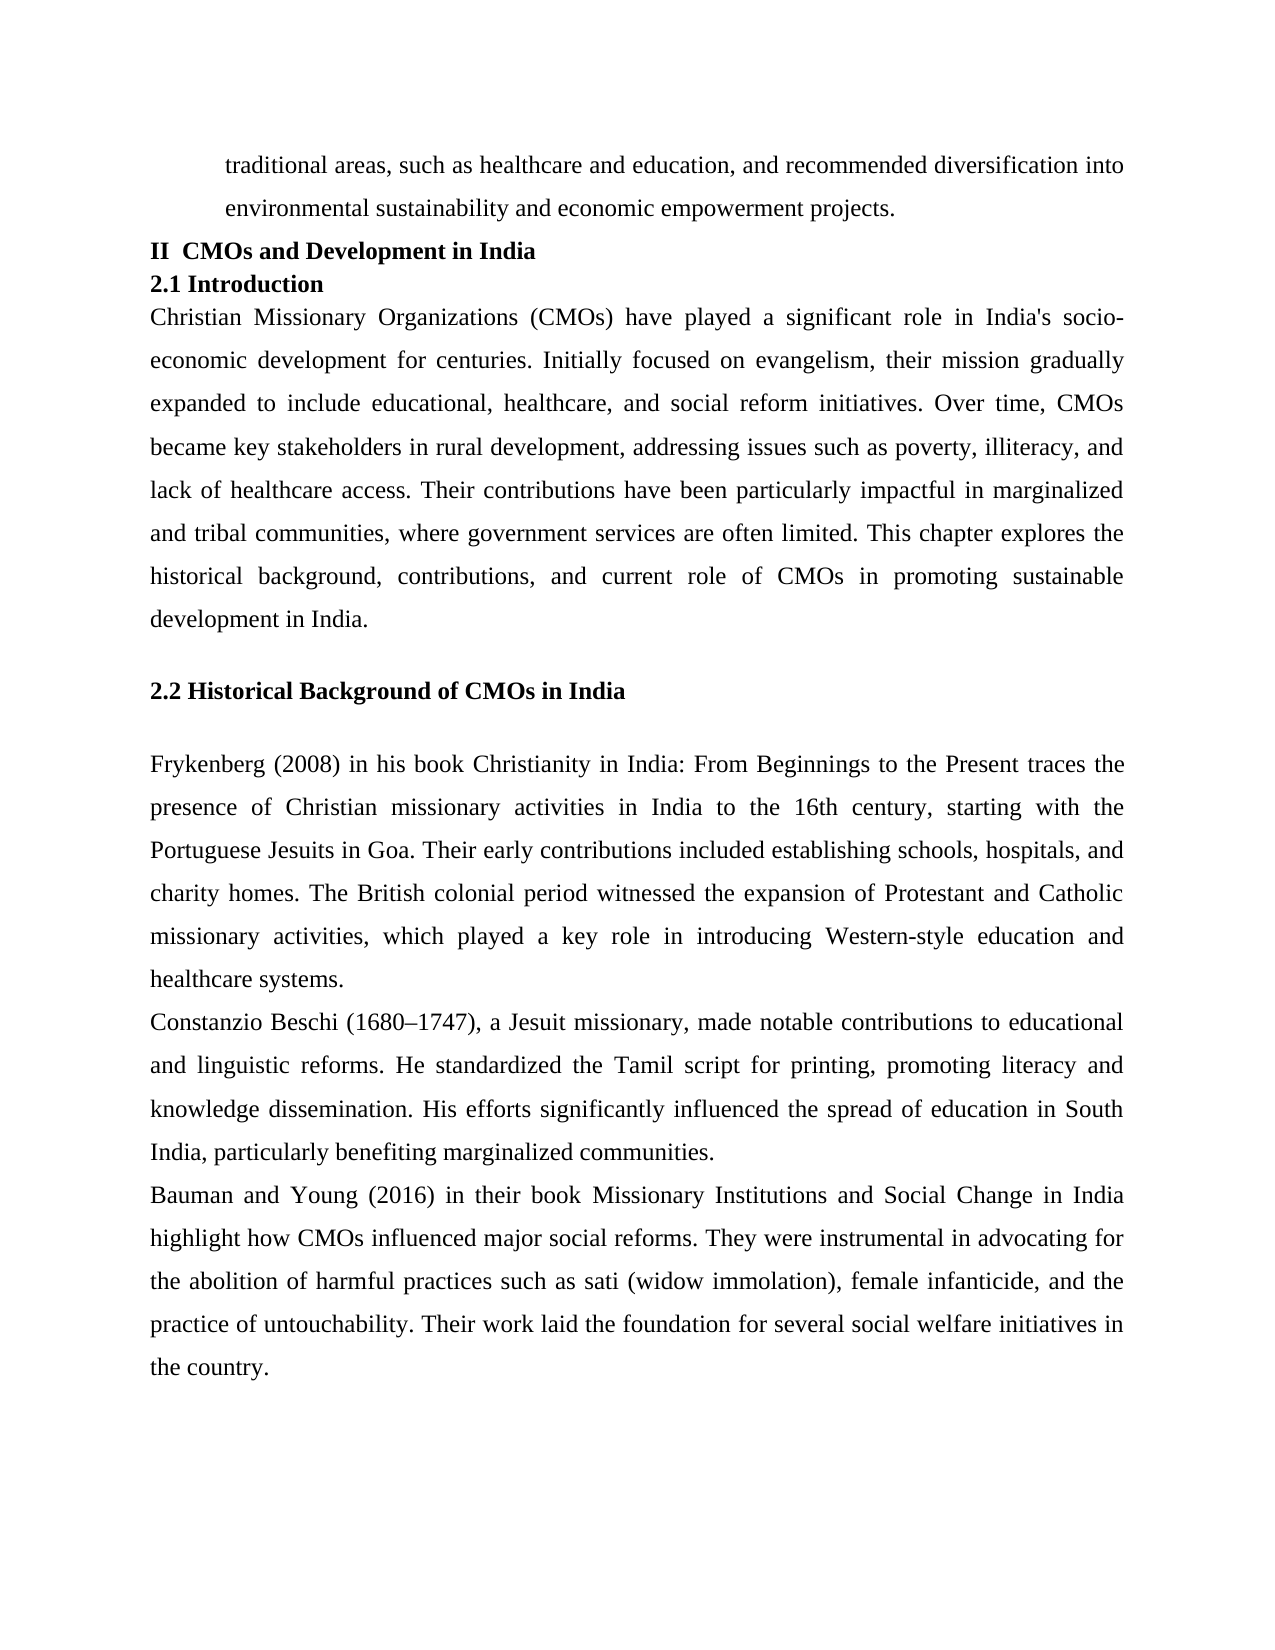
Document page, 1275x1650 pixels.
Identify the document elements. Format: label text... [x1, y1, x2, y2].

text Bauman and Young (2016) in their book Missionary Institutions and Social Change in India highlight how CMOs influenced major social reforms. They were instrumental in advocating for the abolition of harmful practices such as sati (widow immolation), female infanticide, and the practice of untouchability. Their work laid the foundation for several social welfare initiatives in the country. [150, 1180, 1125, 1381]
subtitle 2.2 Historical Background of CMOs in India [150, 676, 1125, 705]
text Constanzio Beschi (1680–1747), a Jesuit missionary, made notable contributions to educational and linguistic reforms. He standardized the Tamil script for printing, promoting literacy and knowledge dissemination. His efforts significantly influenced the spread of education in South India, particularly benefiting marginalized communities. [150, 1007, 1125, 1166]
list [187, 150, 1125, 222]
subtitle II CMOs and Development in India [150, 236, 1125, 265]
text Frykenberg (2008) in his book Christianity in India: From Beginnings to the Present traces the presence of Christian missionary activities in India to the 16th century, starting with the Portuguese Jesuits in Goa. Their early contributions included establishing schools, hospitals, and charity homes. The British colonial period witnessed the expansion of Protestant and Catholic missionary activities, which played a key role in introducing Western-style education and healthcare systems. [150, 749, 1125, 993]
subtitle 2.1 Introduction [150, 269, 1125, 298]
text Christian Missionary Organizations (CMOs) have played a significant role in India's socio-economic development for centuries. Initially focused on evangelism, their mission gradually expanded to include educational, healthcare, and social reform initiatives. Over time, CMOs became key stakeholders in rural development, addressing issues such as poverty, illiteracy, and lack of healthcare access. Their contributions have been particularly impactful in marginalized and tribal communities, where government services are often limited. This chapter explores the historical background, contributions, and current role of CMOs in promoting sustainable development in India. [150, 302, 1125, 633]
